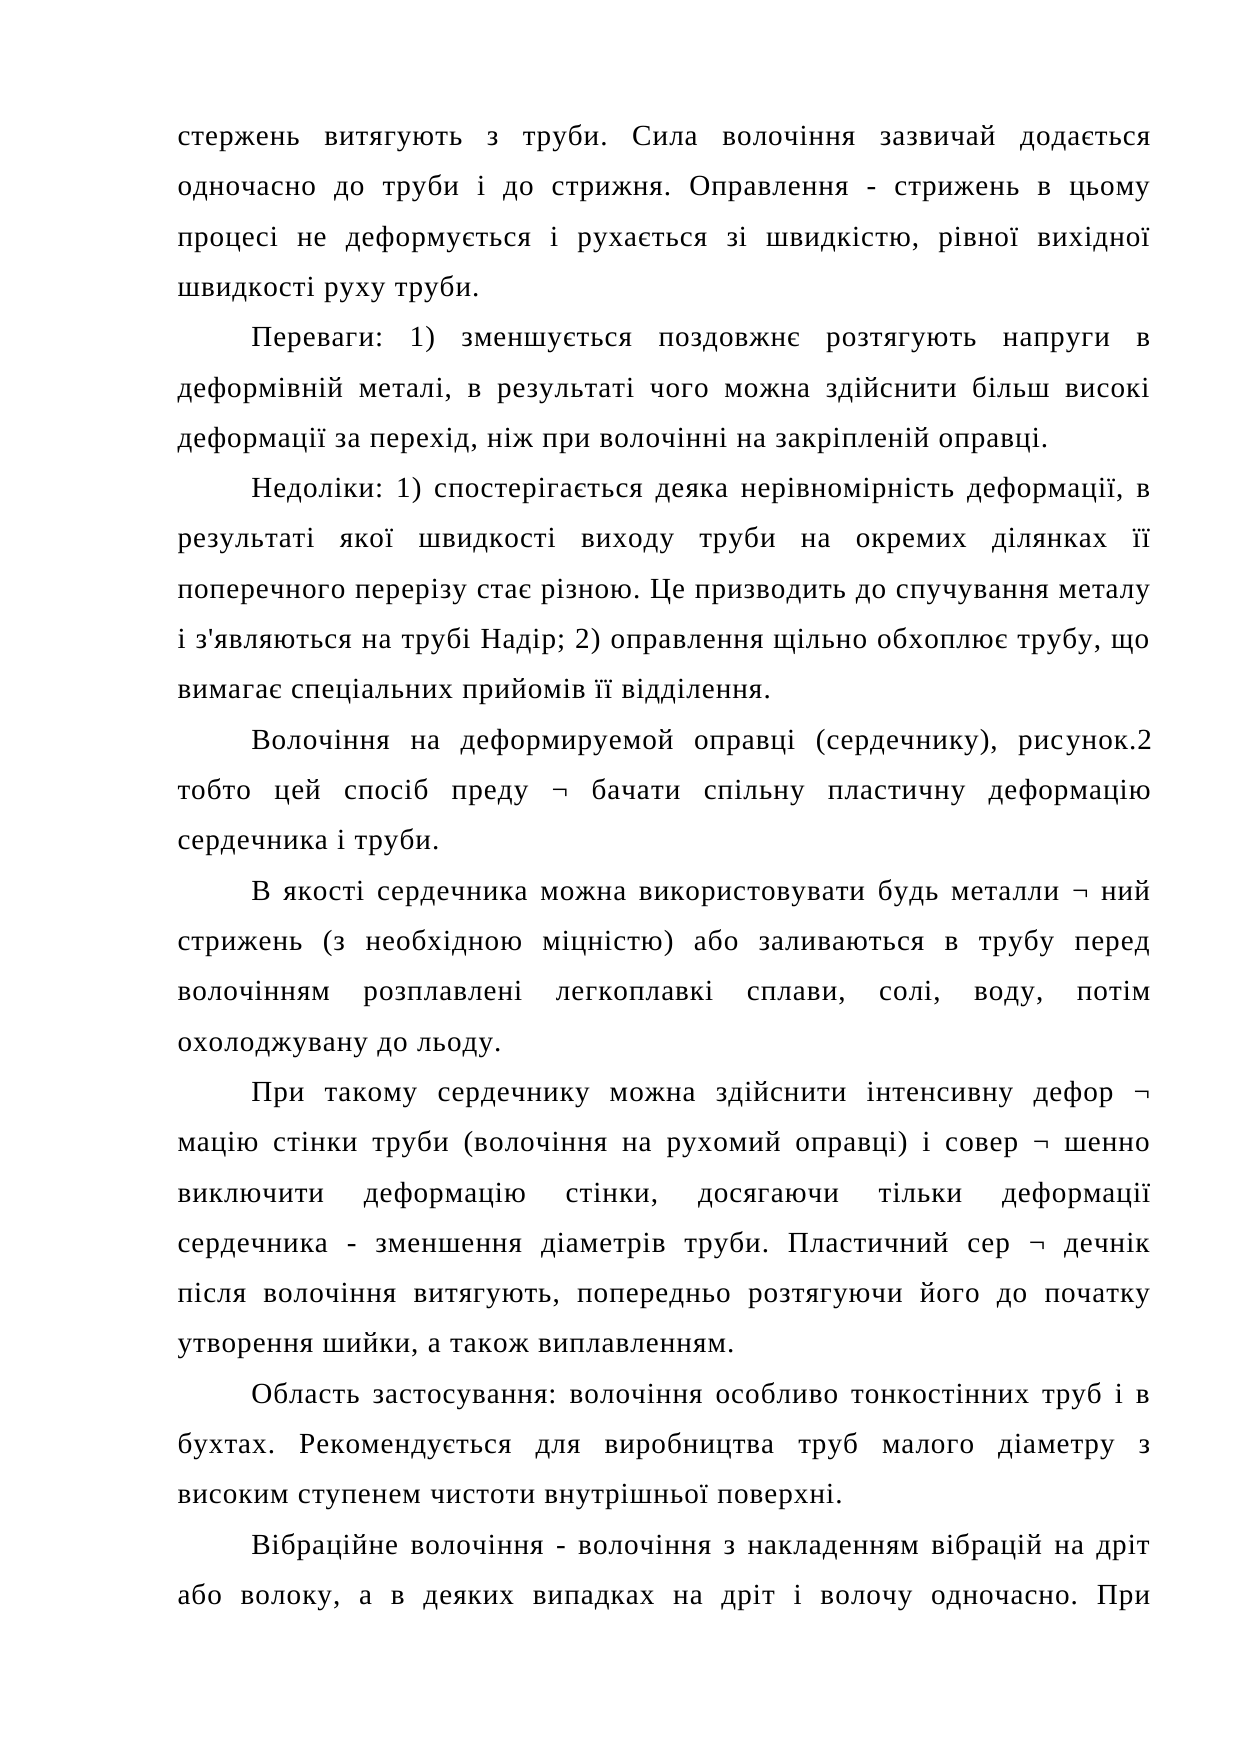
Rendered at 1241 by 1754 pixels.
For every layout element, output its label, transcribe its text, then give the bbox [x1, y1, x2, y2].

text Область застосування: волочіння особливо тонкостінних труб і в бухтах. Рекомендується для виробництва труб малого діаметру з високим ступенем чистоти внутрішньої поверхні. [177, 1376, 1152, 1510]
text Переваги: 1) зменшується поздовжнє розтягують напруги в деформівній металі, в результаті чого можна здійснити більш високі деформації за перехід, ніж при волочінні на закріпленій оправці. [177, 319, 1152, 453]
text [177, 118, 1152, 303]
text Волочіння на деформируемой оправці (сердечнику), рисунок.2 тобто цей спосіб преду ¬ бачати спільну пластичну деформацію сердечника і труби. [177, 722, 1152, 856]
text При такому сердечнику можна здійснити інтенсивну дефор ¬ мацію стінки труби (волочіння на рухомий оправці) і совер ¬ шенно виключити деформацію стінки, досягаючи тільки деформації сердечника - зменшення діаметрів труби. Пластичний сер ¬ дечнік після волочіння витягують, попередньо розтягуючи його до початку утворення шийки, а також виплавленням. [177, 1074, 1152, 1359]
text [177, 1527, 1152, 1611]
text Недоліки: 1) спостерігається деяка нерівномірність деформації, в результаті якої швидкості виходу труби на окремих ділянках її поперечного перерізу стає різною. Це призводить до спучування металу і з'являються на трубі Надір; 2) оправлення щільно обхоплює трубу, що вимагає спеціальних прийомів її відділення. [177, 470, 1152, 705]
text В якості сердечника можна використовувати будь металли ¬ ний стрижень (з необхідною міцністю) або заливаються в трубу перед волочінням розплавлені легкоплавкі сплави, солі, воду, потім охолоджувану до льоду. [177, 873, 1152, 1057]
